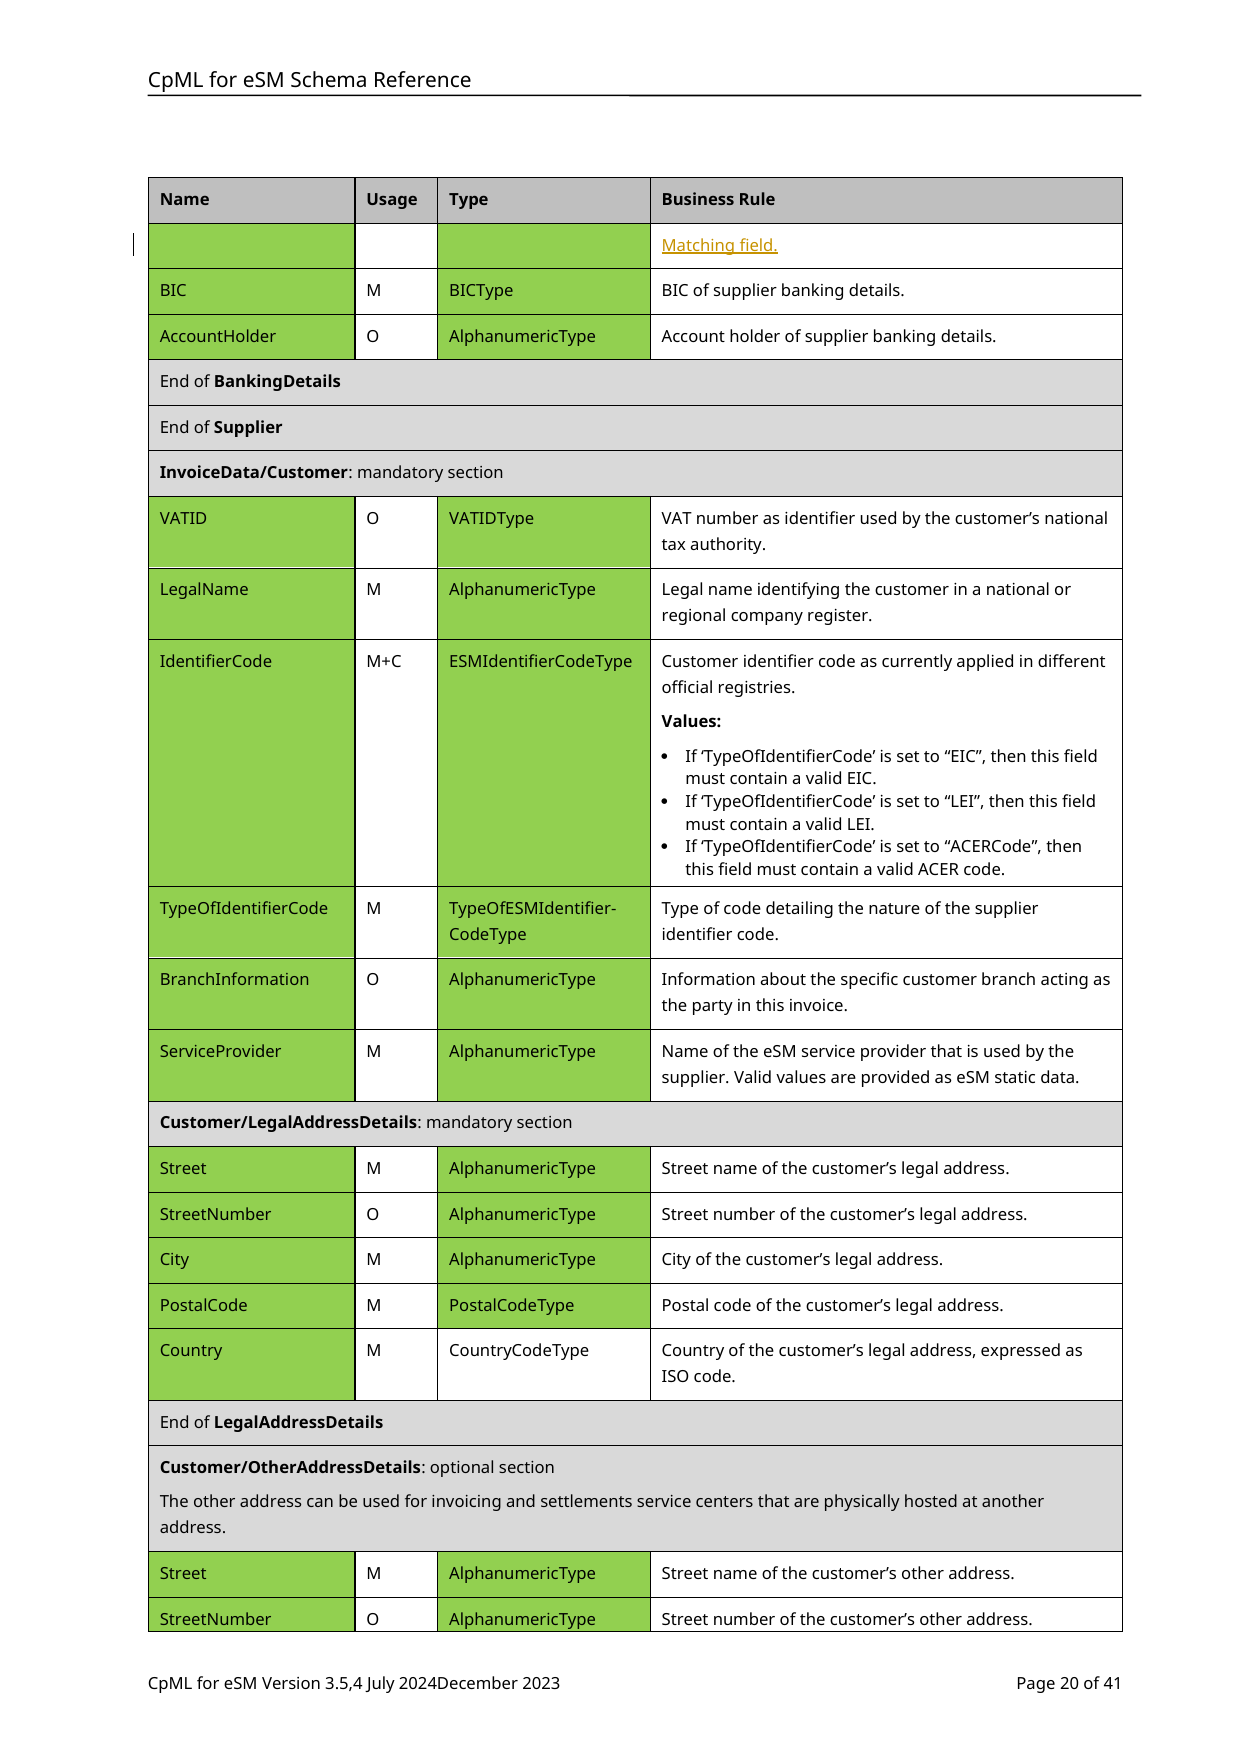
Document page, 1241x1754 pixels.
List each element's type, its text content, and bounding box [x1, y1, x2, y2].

table_cell LegalName [149, 569, 354, 639]
table_cell TypeOfESMIdentifierCodeType [438, 887, 650, 957]
table_cell M [356, 1552, 437, 1597]
table_cell Postal code of the customer’s legal address. [651, 1284, 1122, 1328]
table_cell Street name of the customer’s other address. [651, 1552, 1122, 1597]
table_cell M [356, 1238, 437, 1283]
table_cell AlphanumericType [438, 1238, 650, 1283]
table_cell StreetNumber [149, 1598, 354, 1631]
table_cell BICType [438, 269, 650, 314]
table_cell AlphanumericType [438, 1030, 650, 1101]
table_cell Type of code detailing the nature of the supplier identifier code. [651, 887, 1122, 957]
table_cell Street number of the customer’s legal address. [651, 1193, 1122, 1237]
table_cell PostalCode [149, 1284, 354, 1328]
table_cell M [356, 569, 437, 639]
table_cell M+C [356, 640, 437, 886]
table_cell IBAN code of supplier banking details. [651, 224, 1122, 268]
table_cell Country [149, 1329, 354, 1400]
table_cell Customer/LegalAddressDetails: mandatory section [149, 1102, 1122, 1146]
table_cell Name of the eSM service provider that is used by the supplier. Valid values are provided as eSM static data. [651, 1030, 1122, 1101]
table_cell Street name of the customer’s legal address. [651, 1147, 1122, 1192]
table_cell Information about the specific customer branch acting as the party in this invoice. [651, 959, 1122, 1029]
table_cell M [356, 269, 437, 314]
table_cell End of Supplier [149, 406, 1122, 450]
table_cell Account holder of supplier banking details. [651, 315, 1122, 359]
table_cell AlphanumericType [438, 959, 650, 1029]
table_cell O [356, 1193, 437, 1237]
table_cell AlphanumericType [438, 1193, 650, 1237]
table_cell End of LegalAddressDetails [149, 1401, 1122, 1445]
table_cell AlphanumericType [438, 315, 650, 359]
table_cell City of the customer’s legal address. [651, 1238, 1122, 1283]
table_cell End of BankingDetails [149, 360, 1122, 405]
table_cell InvoiceData/Customer: mandatory section [149, 451, 1122, 496]
table_cell AccountHolder [149, 315, 354, 359]
table_cell Street [149, 1552, 354, 1597]
table_cell VATIDType [438, 497, 650, 567]
table_cell O [356, 959, 437, 1029]
table_cell BIC [149, 269, 354, 314]
table_cell M [356, 224, 437, 268]
table_cell CountryCodeType [438, 1329, 650, 1400]
table_header Name [149, 178, 354, 223]
table_header Usage [356, 178, 437, 223]
table_cell O [356, 1598, 437, 1631]
table_cell IdentifierCode [149, 640, 354, 886]
table_cell M [356, 1147, 437, 1192]
table_cell City [149, 1238, 354, 1283]
table_cell AlphanumericType [438, 569, 650, 639]
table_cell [651, 1598, 1122, 1631]
table_cell Legal name identifying the customer in a national or regional company register. [651, 569, 1122, 639]
table_cell PostalCodeType [438, 1284, 650, 1328]
table_cell IBANType [438, 224, 650, 268]
table_cell IBAN [149, 224, 354, 268]
table_cell Street [149, 1147, 354, 1192]
table_cell AlphanumericType [438, 1552, 650, 1597]
table_cell BranchInformation [149, 959, 354, 1029]
table_cell VATID [149, 497, 354, 567]
table_cell AlphanumericType [438, 1147, 650, 1192]
table_cell ServiceProvider [149, 1030, 354, 1101]
table_cell Customer identifier code as currently applied in different official registries. Values: If ‘TypeOfIdentifierCode’ is set to “EIC”, then this field must contain a valid EIC. If ‘TypeOfIdentifierCode’ is set to “LEI”, then this field must contain a valid LEI. If ‘TypeOfIdentifierCode’ is set to “ACERCode”, then this field must contain a valid ACER code. [651, 640, 1122, 886]
table_cell ESMIdentifierCodeType [438, 640, 650, 886]
table_cell M [356, 1030, 437, 1101]
table_header Business Rule [651, 178, 1122, 223]
table_header Type [438, 178, 650, 223]
table_cell M [356, 887, 437, 957]
table_cell BIC of supplier banking details. [651, 269, 1122, 314]
table_cell Customer/OtherAddressDetails: optional section The other address can be used for invoicing and settlements service centers that are physically hosted at another address. [149, 1446, 1122, 1551]
table_cell StreetNumber [149, 1193, 354, 1237]
table_cell VAT number as identifier used by the customer’s national tax authority. [651, 497, 1122, 567]
table_cell O [356, 497, 437, 567]
table_cell TypeOfIdentifierCode [149, 887, 354, 957]
table_cell Country of the customer’s legal address, expressed as ISO code. [651, 1329, 1122, 1400]
table_cell M [356, 1284, 437, 1328]
table_cell O [356, 315, 437, 359]
table_cell M [356, 1329, 437, 1400]
table_cell AlphanumericType [438, 1598, 650, 1631]
